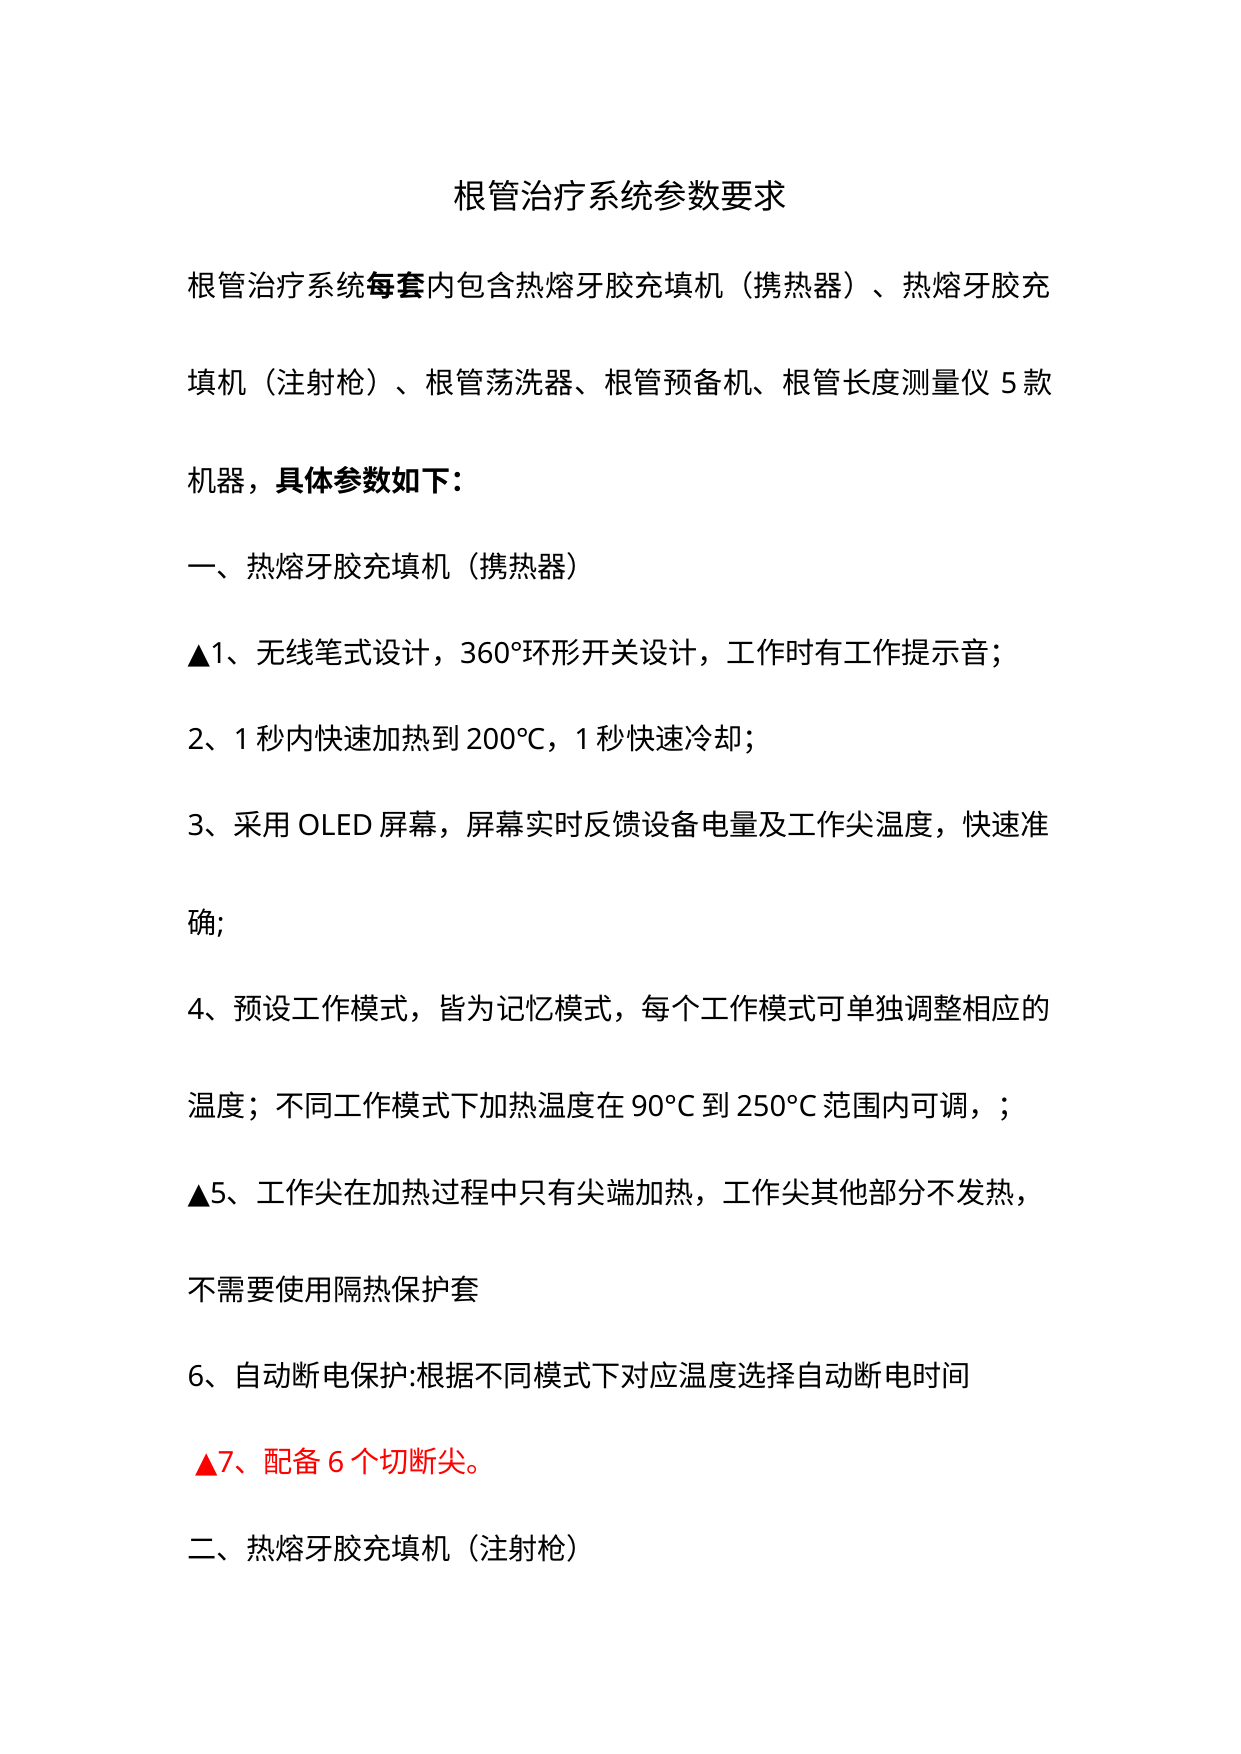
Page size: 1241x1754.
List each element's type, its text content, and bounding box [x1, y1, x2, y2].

list 4、预设工作模式，皆为记忆模式，每个工作模式可单独调整相应的温度；不同工作模式下加热温度在90°C到250°C范围内可调，； [187, 974, 1053, 1137]
text 一、热熔牙胶充填机（携热器） [187, 532, 1053, 597]
list ▲1、无线笔式设计，360°环形开关设计，工作时有工作提示音； [187, 618, 1053, 683]
list ▲5、工作尖在加热过程中只有尖端加热，工作尖其他部分不发热，不需要使用隔热保护套 [187, 1158, 1053, 1320]
list 2、1秒内快速加热到200℃，1秒快速冷却； [187, 704, 1053, 769]
list 3、采用OLED屏幕，屏幕实时反馈设备电量及工作尖温度，快速准确; [187, 791, 1053, 953]
text 二、热熔牙胶充填机（注射枪） [187, 1514, 1053, 1579]
text 根管治疗系统参数要求 [187, 162, 1053, 227]
text ▲7、配备6个切断尖。 [187, 1428, 1053, 1493]
list 6、自动断电保护:根据不同模式下对应温度选择自动断电时间 [187, 1342, 1053, 1407]
text 根管治疗系统每套内包含热熔牙胶充填机（携热器）、热熔牙胶充填机（注射枪）、根管荡洗器、根管预备机、根管长度测量仪5款机器，具体参数如下： [187, 251, 1053, 511]
